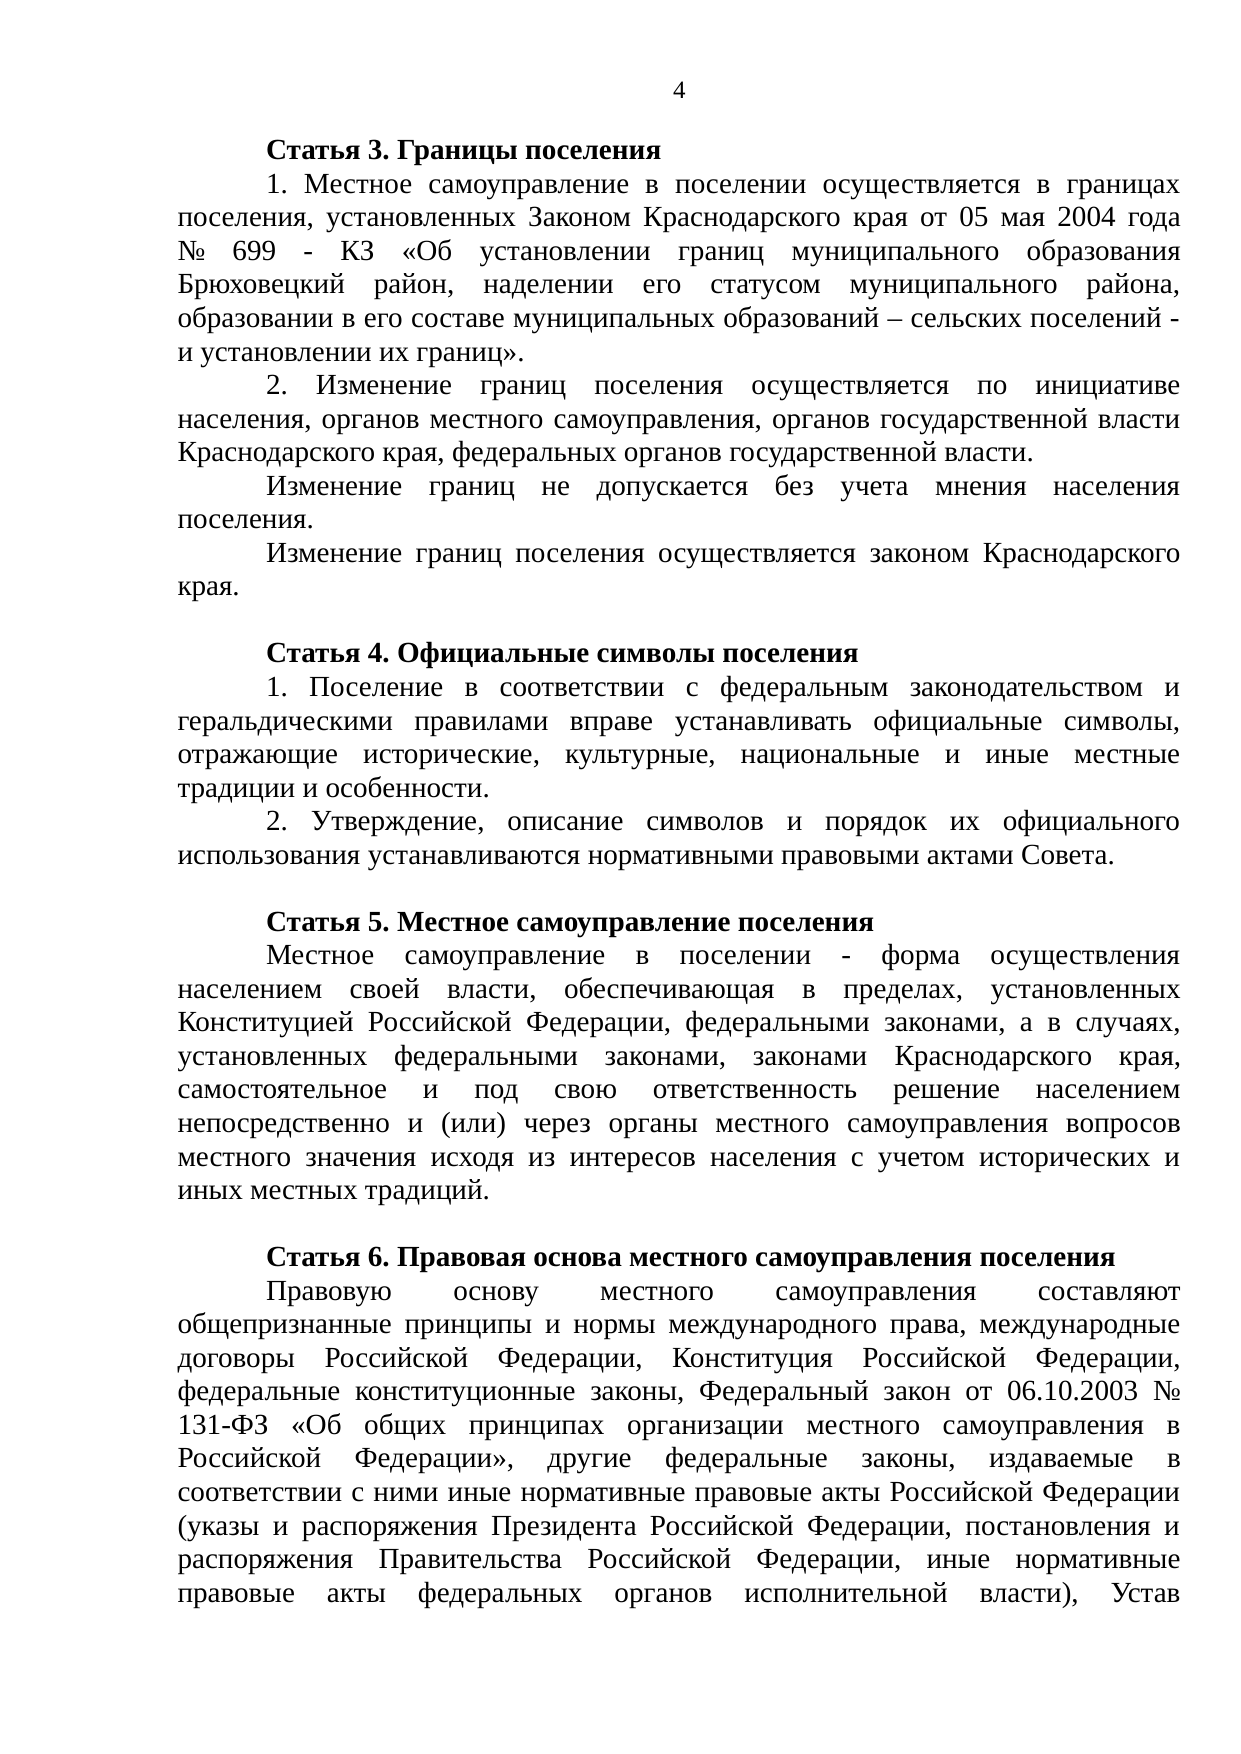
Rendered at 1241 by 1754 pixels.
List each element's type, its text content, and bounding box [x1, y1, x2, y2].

text Изменение границ не допускается без учета мнения населения поселения. [177, 468, 1181, 535]
text 2. Утверждение, описание символов и порядок их официального использования устанавливаются нормативными правовыми актами Совета. [177, 803, 1181, 870]
text 1. Местное самоуправление в поселении осуществляется в границах поселения, установленных Законом Краснодарского края от 05 мая 2004 года № 699 - КЗ «Об установлении границ муниципального образования Брюховецкий район, наделении его статусом муниципального района, образовании в его составе муниципальных образований – сельских поселений - и установлении их границ». [177, 166, 1181, 367]
text Статья 5. Местное самоуправление поселения [177, 904, 1181, 937]
text Статья 3. Границы поселения [177, 132, 1181, 166]
text Изменение границ поселения осуществляется законом Краснодарского края. [177, 535, 1181, 602]
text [177, 1273, 1181, 1608]
text 2. Изменение границ поселения осуществляется по инициативе населения, органов местного самоуправления, органов государственной власти Краснодарского края, федеральных органов государственной власти. [177, 367, 1181, 468]
text Статья 6. Правовая основа местного самоуправления поселения [177, 1239, 1181, 1273]
text Местное самоуправление в поселении - форма осуществления населением своей власти, обеспечивающая в пределах, установленных Конституцией Российской Федерации, федеральными законами, а в случаях, установленных федеральными законами, законами Краснодарского края, самостоятельное и под свою ответственность решение населением непосредственно и (или) через органы местного самоуправления вопросов местного значения исходя из интересов населения с учетом исторических и иных местных традиций. [177, 937, 1181, 1206]
text 1. Поселение в соответствии с федеральным законодательством и геральдическими правилами вправе устанавливать официальные символы, отражающие исторические, культурные, национальные и иные местные традиции и особенности. [177, 669, 1181, 803]
text Статья 4. Официальные символы поселения [177, 636, 1181, 669]
